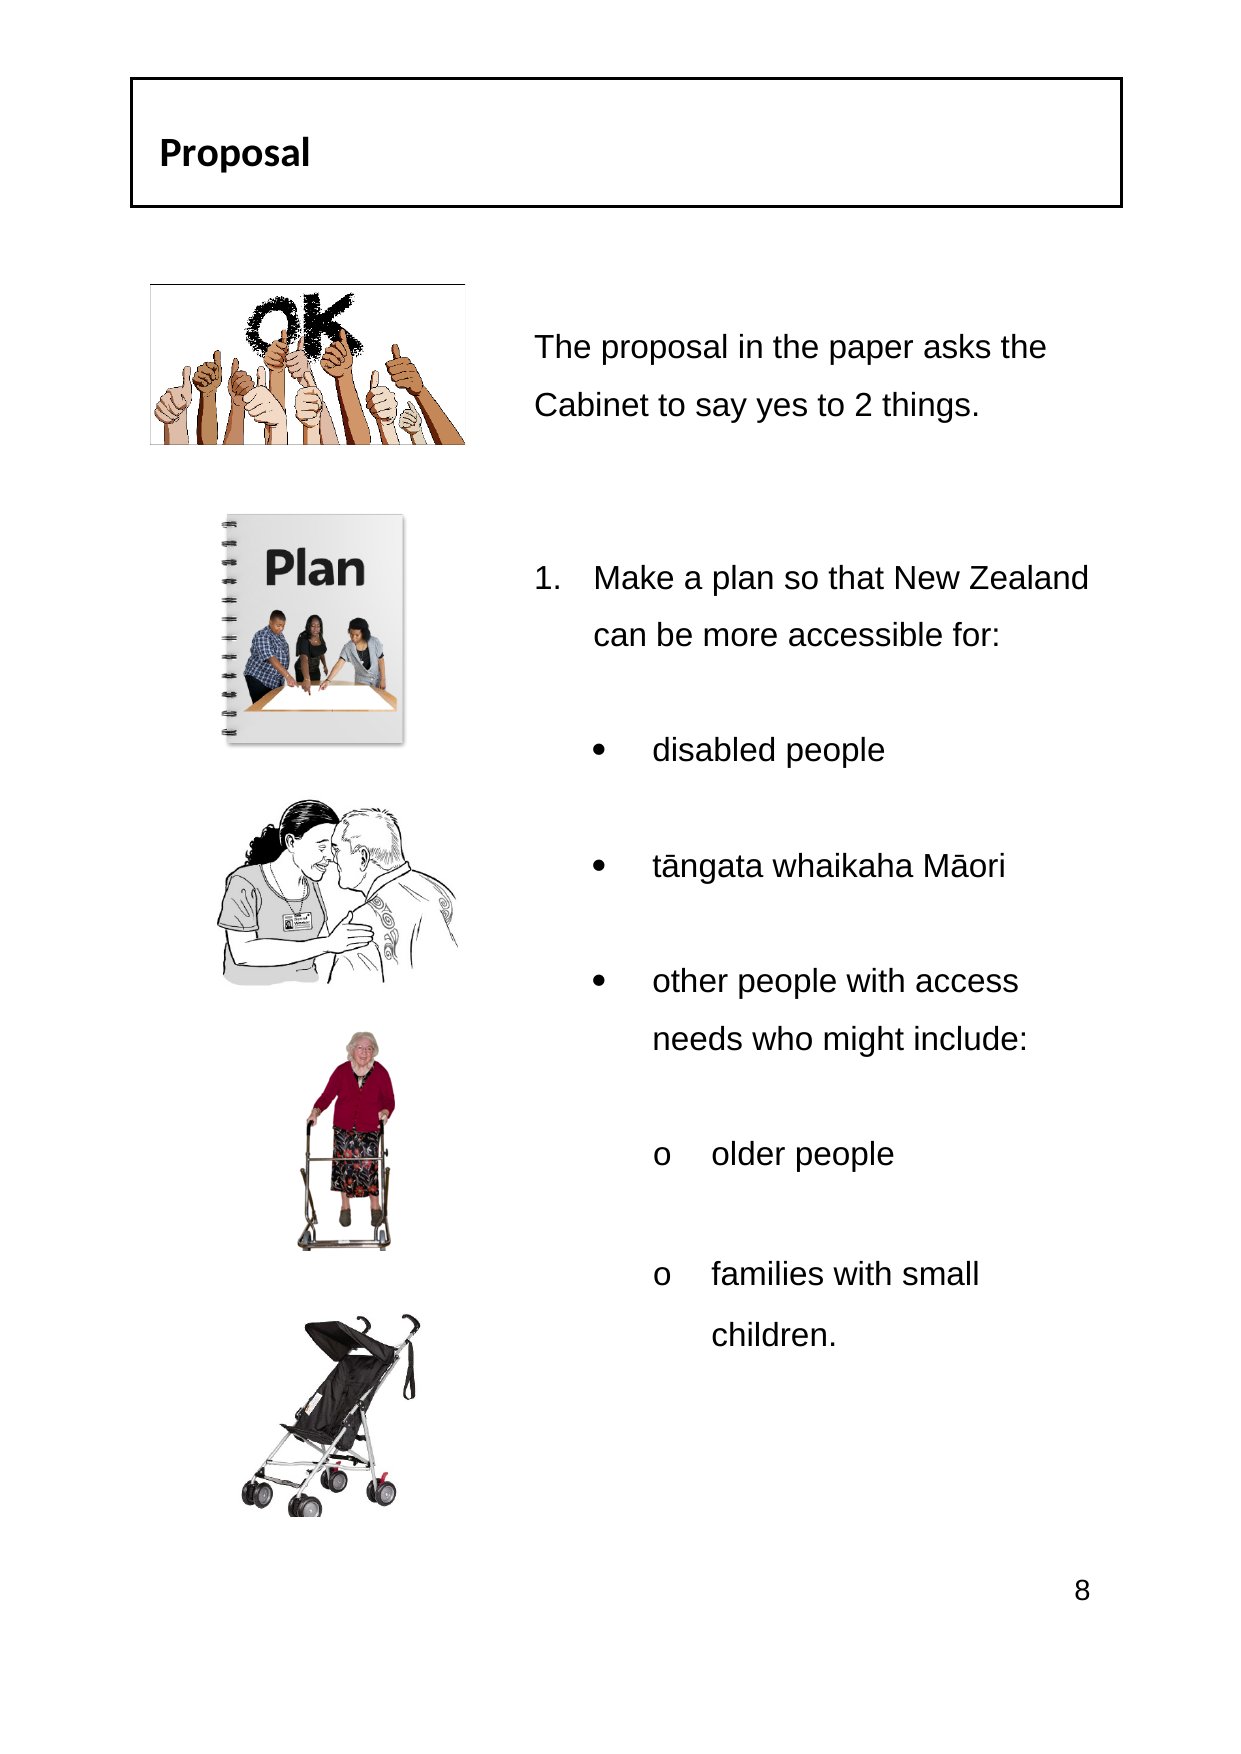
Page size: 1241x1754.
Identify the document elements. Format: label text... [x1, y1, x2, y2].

list Make a plan so that New Zealand can be more accessible for: [534, 558, 1090, 654]
picture [292, 1029, 396, 1251]
picture [150, 284, 466, 445]
picture [184, 504, 437, 757]
list other people with access needs who might include: [593, 961, 1090, 1057]
text The proposal in the paper asks the Cabinet to say yes to 2 things. [534, 327, 1090, 423]
list disabled people [593, 731, 1090, 769]
picture [232, 1312, 436, 1516]
list older people [652, 1134, 1090, 1176]
list tāngata whaikaha Māori [593, 846, 1090, 884]
list families with small children. [652, 1254, 1090, 1353]
picture [213, 796, 462, 990]
